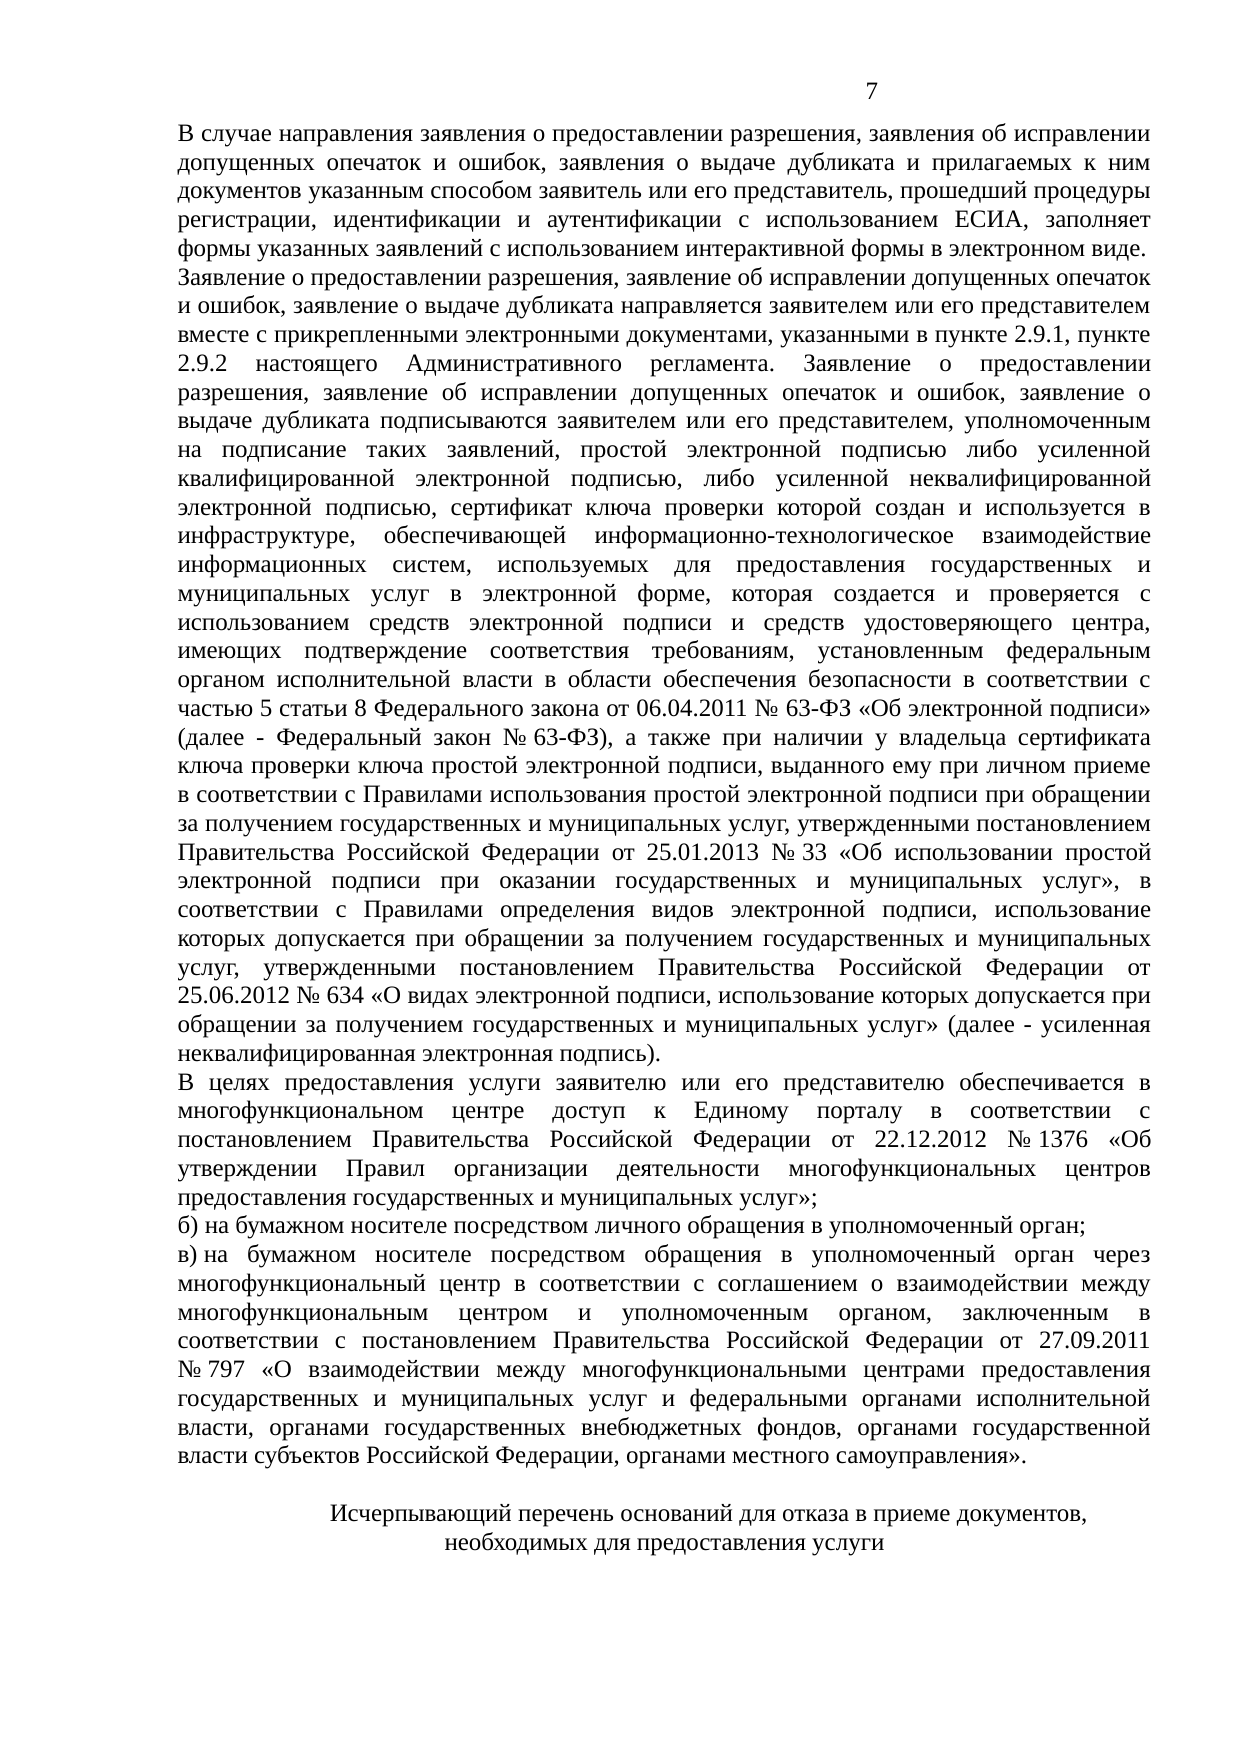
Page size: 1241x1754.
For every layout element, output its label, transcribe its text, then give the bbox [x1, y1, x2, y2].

text В целях предоставления услуги заявителю или его представителю обеспечивается в многофункциональном центре доступ к Единому порталу в соответствии с постановлением Правительства Российской Федерации от 22.12.2012 № 1376 «Об утверждении Правил организации деятельности многофункциональных центров предоставления государственных и муниципальных услуг»; [177, 1067, 1152, 1211]
text в) на бумажном носителе посредством обращения в уполномоченный орган через многофункциональный центр в соответствии с соглашением о взаимодействии между многофункциональным центром и уполномоченным органом, заключенным в соответствии с постановлением Правительства Российской Федерации от 27.09.2011 № 797 «О взаимодействии между многофункциональными центрами предоставления государственных и муниципальных услуг и федеральными органами исполнительной власти, органами государственных внебюджетных фондов, органами государственной власти субъектов Российской Федерации, органами местного самоуправления». [177, 1239, 1152, 1469]
text В случае направления заявления о предоставлении разрешения, заявления об исправлении допущенных опечаток и ошибок, заявления о выдаче дубликата и прилагаемых к ним документов указанным способом заявитель или его представитель, прошедший процедуры регистрации, идентификации и аутентификации с использованием ЕСИА, заполняет формы указанных заявлений с использованием интерактивной формы в электронном виде. [177, 118, 1152, 262]
text б) на бумажном носителе посредством личного обращения в уполномоченный орган; [177, 1211, 1152, 1239]
text Исчерпывающий перечень оснований для отказа в приеме документов, необходимых для предоставления услуги [177, 1498, 1152, 1556]
text Заявление о предоставлении разрешения, заявление об исправлении допущенных опечаток и ошибок, заявление о выдаче дубликата направляется заявителем или его представителем вместе с прикрепленными электронными документами, указанными в пункте 2.9.1, пункте 2.9.2 настоящего Административного регламента. Заявление о предоставлении разрешения, заявление об исправлении допущенных опечаток и ошибок, заявление о выдаче дубликата подписываются заявителем или его представителем, уполномоченным на подписание таких заявлений, простой электронной подписью либо усиленной квалифицированной электронной подписью, либо усиленной неквалифицированной электронной подписью, сертификат ключа проверки которой создан и используется в инфраструктуре, обеспечивающей информационно-технологическое взаимодействие информационных систем, используемых для предоставления государственных и муниципальных услуг в электронной форме, которая создается и проверяется с использованием средств электронной подписи и средств удостоверяющего центра, имеющих подтверждение соответствия требованиям, установленным федеральным органом исполнительной власти в области обеспечения безопасности в соответствии с частью 5 статьи 8 Федерального закона от 06.04.2011 № 63-ФЗ «Об электронной подписи» (далее - Федеральный закон № 63-ФЗ), а также при наличии у владельца сертификата ключа проверки ключа простой электронной подписи, выданного ему при личном приеме в соответствии с Правилами использования простой электронной подписи при обращении за получением государственных и муниципальных услуг, утвержденными постановлением Правительства Российской Федерации от 25.01.2013 № 33 «Об использовании простой электронной подписи при оказании государственных и муниципальных услуг», в соответствии с Правилами определения видов электронной подписи, использование которых допускается при обращении за получением государственных и муниципальных услуг, утвержденными постановлением Правительства Российской Федерации от 25.06.2012 № 634 «О видах электронной подписи, использование которых допускается при обращении за получением государственных и муниципальных услуг» (далее - усиленная неквалифицированная электронная подпись). [177, 262, 1152, 1067]
